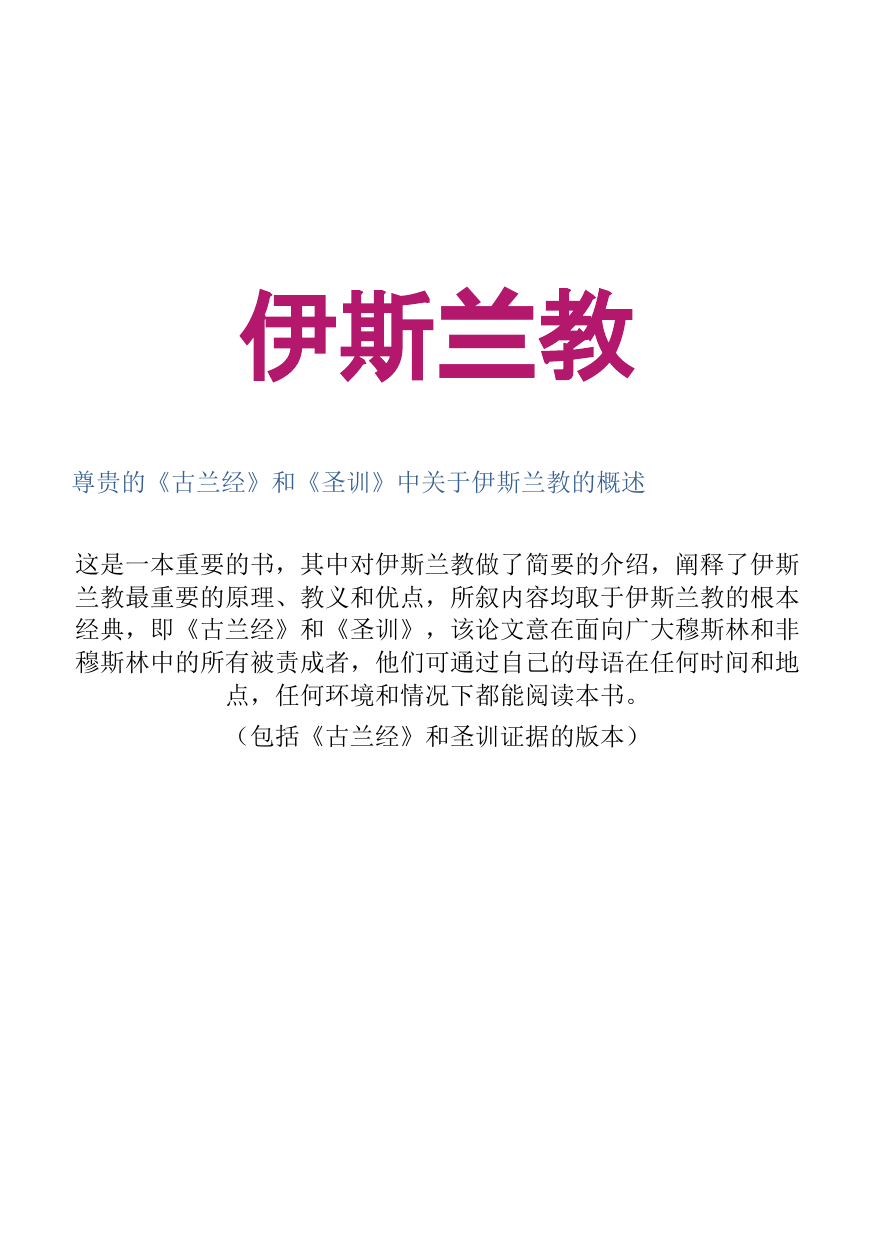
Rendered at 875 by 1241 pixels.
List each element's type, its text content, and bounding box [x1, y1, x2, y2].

text 伊斯兰教 [71, 265, 803, 397]
text 尊贵的《古兰经》和《圣训》中关于伊斯兰教的概述 [71, 466, 803, 494]
text 这是一本重要的书，其中对伊斯兰教做了简要的介绍，阐释了伊斯兰教最重要的原理、教义和优点，所叙内容均取于伊斯兰教的根本经典，即《古兰经》和《圣训》，该论文意在面向广大穆斯林和非穆斯林中的所有被责成者，他们可通过自己的母语在任何时间和地点，任何环境和情况下都能阅读本书。 [71, 548, 803, 708]
text （包括《古兰经》和圣训证据的版本） [71, 721, 803, 749]
